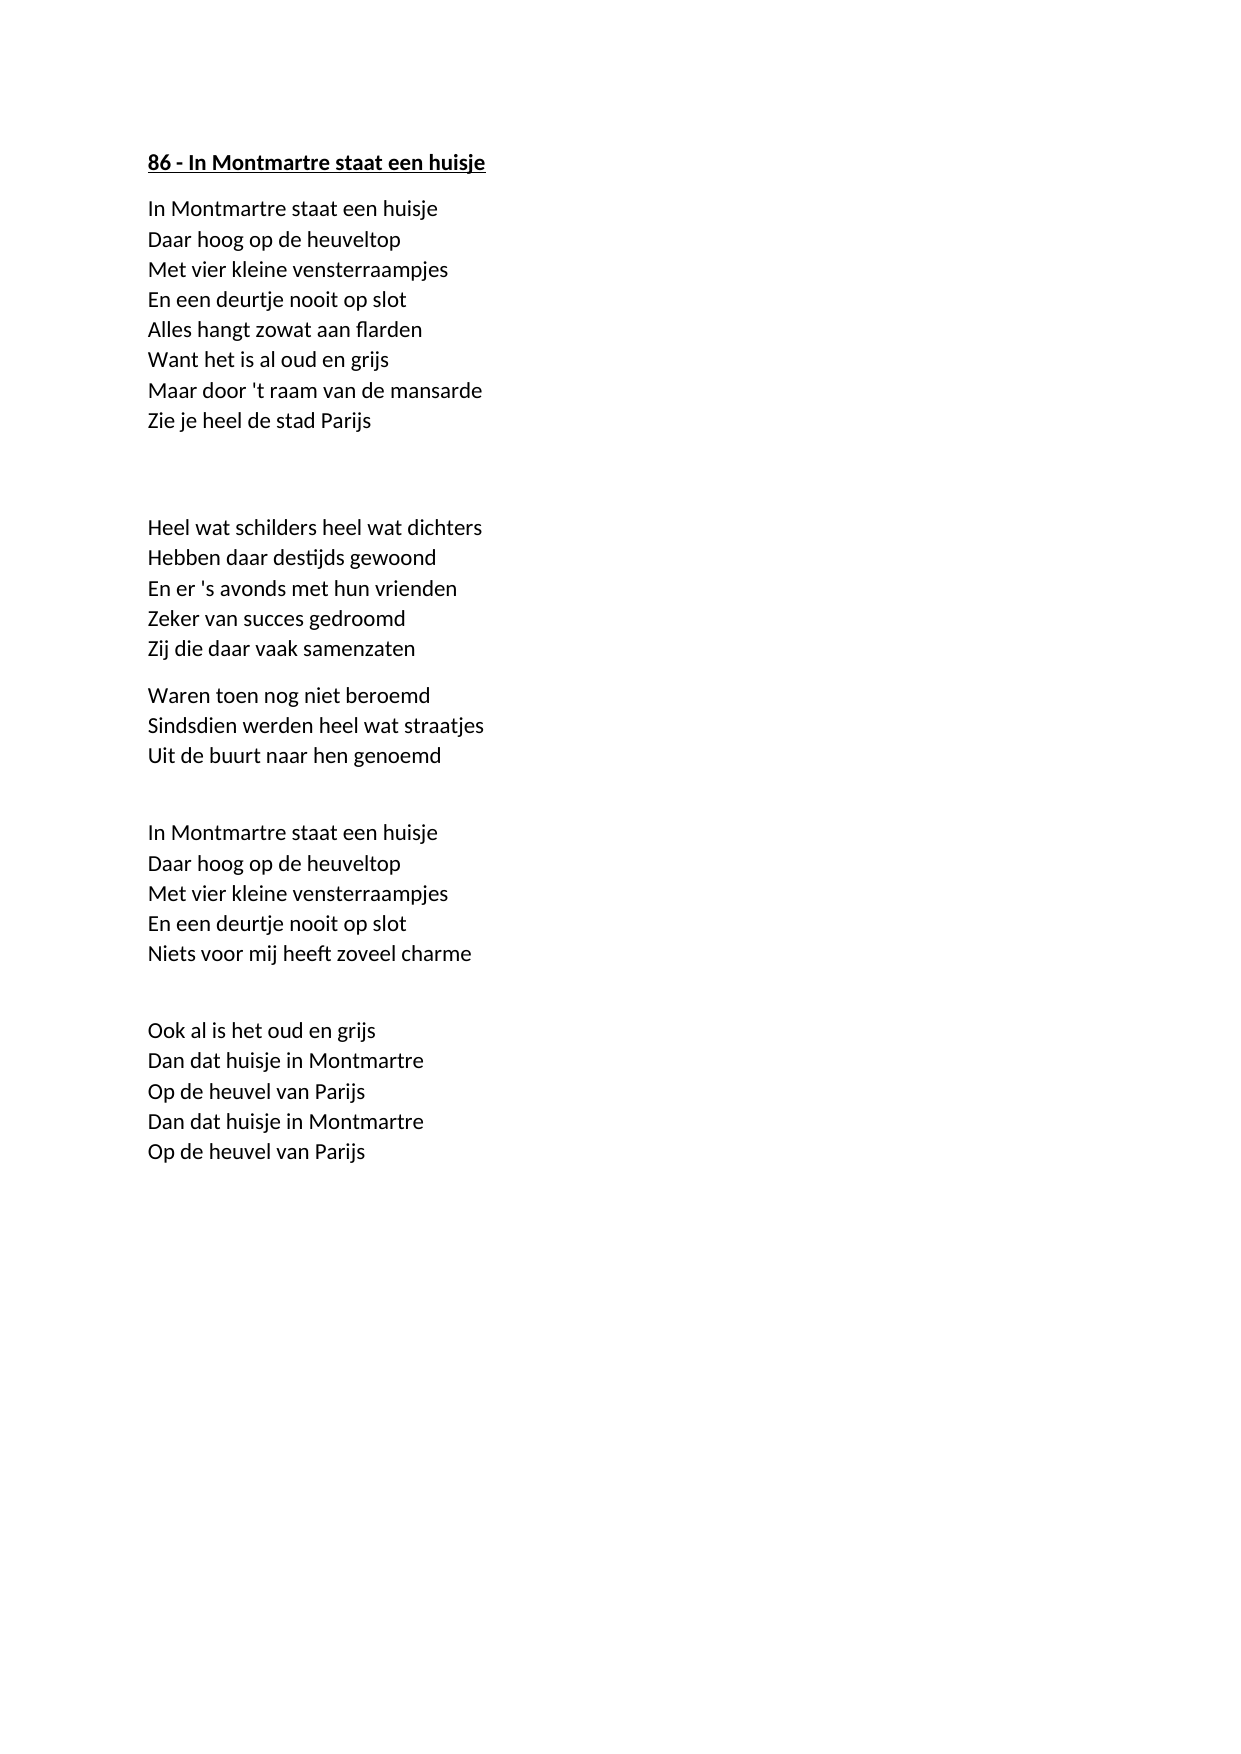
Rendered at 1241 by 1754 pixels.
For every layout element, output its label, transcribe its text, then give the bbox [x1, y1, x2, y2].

text Heel wat schilders heel wat dichters Hebben daar destijds gewoond En er 's avonds met hun vrienden Zeker van succes gedroomd Zij die daar vaak samenzaten [148, 513, 1093, 662]
text In Montmartre staat een huisje Daar hoog op de heuveltop Met vier kleine vensterraampjes En een deurtje nooit op slot Niets voor mij heeft zoveel charme [148, 818, 1093, 997]
text In Montmartre staat een huisje Daar hoog op de heuveltop Met vier kleine vensterraampjes En een deurtje nooit op slot Alles hangt zowat aan flarden Want het is al oud en grijs Maar door 't raam van de mansarde Zie je heel de stad Parijs [148, 194, 1093, 494]
text Waren toen nog niet beroemd Sindsdien werden heel wat straatjes Uit de buurt naar hen genoemd [148, 681, 1093, 799]
text 86 - In Montmartre staat een huisje [148, 148, 1093, 176]
text Ook al is het oud en grijs Dan dat huisje in Montmartre Op de heuvel van Parijs Dan dat huisje in Montmartre Op de heuvel van Parijs [148, 1016, 1093, 1165]
